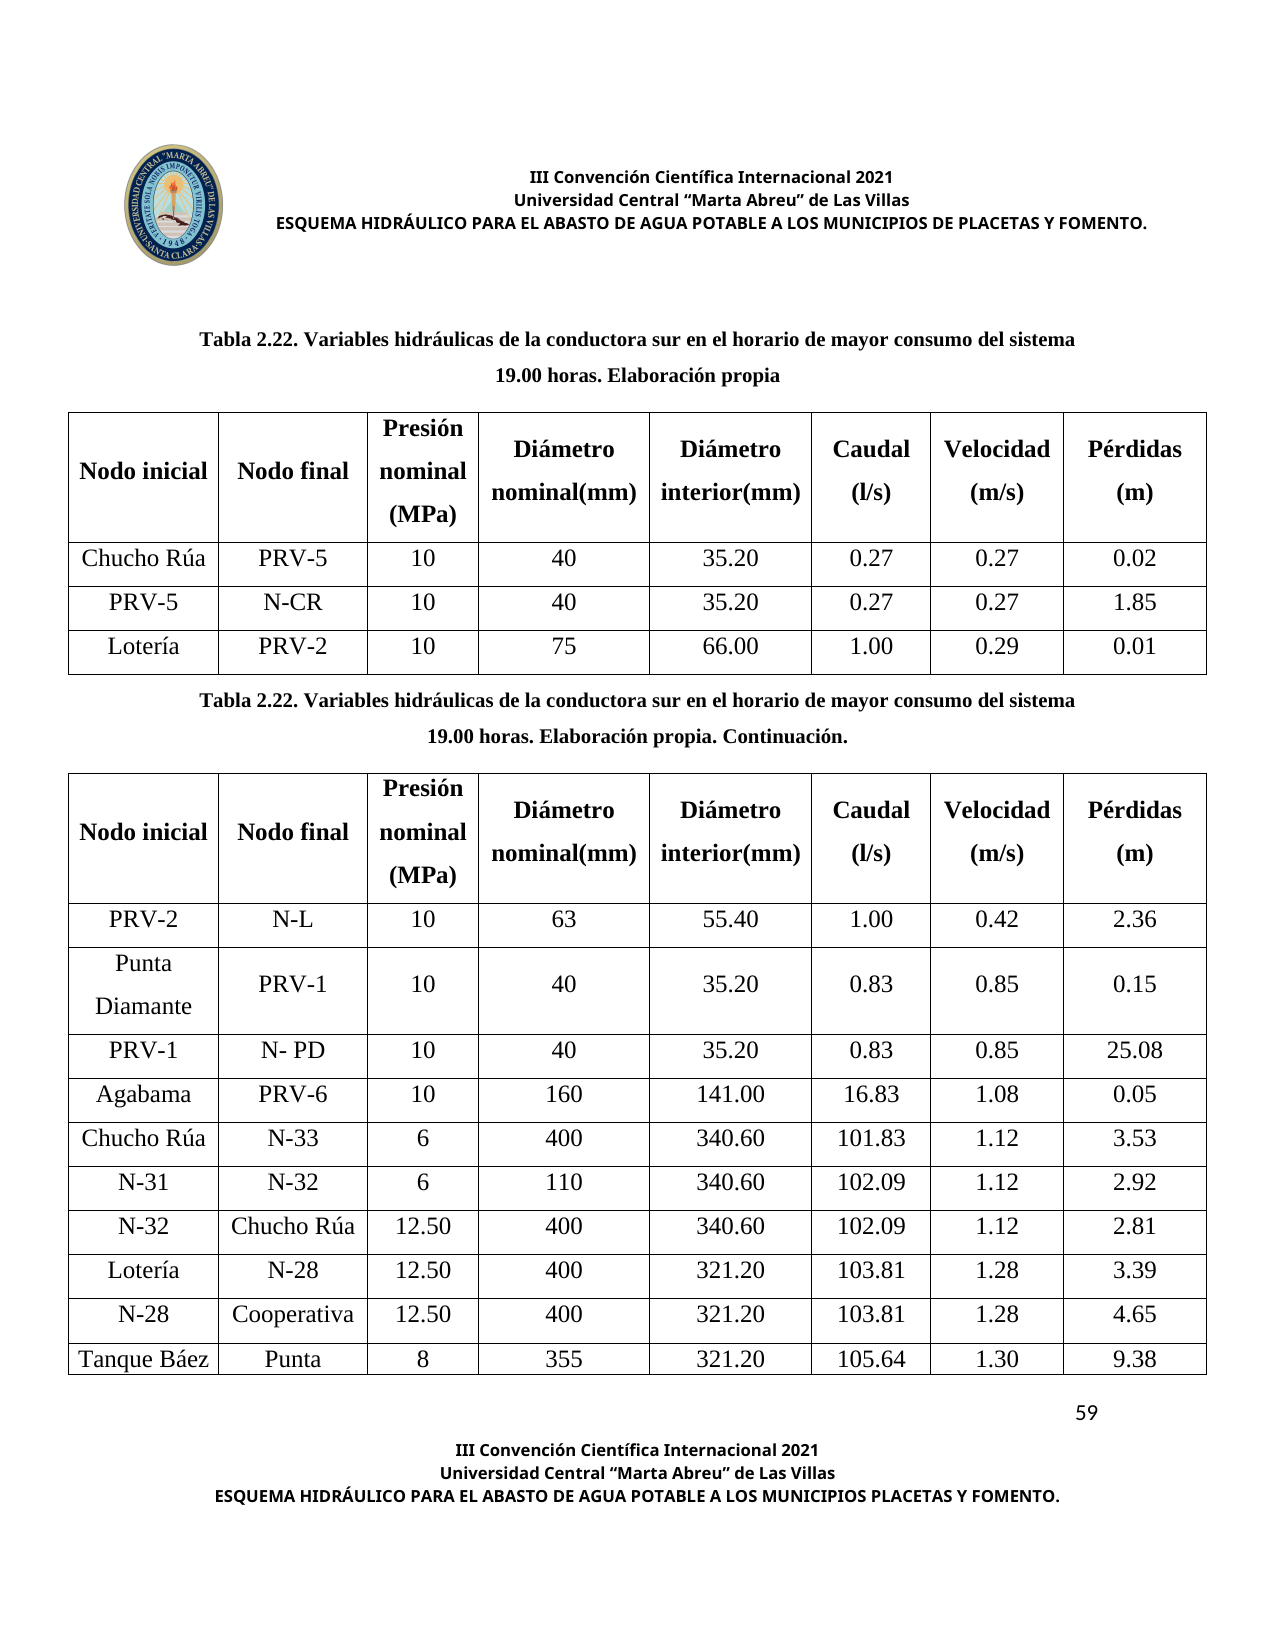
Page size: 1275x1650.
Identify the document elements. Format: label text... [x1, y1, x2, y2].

table_cell 400 [479, 1255, 649, 1298]
table_header Pérdidas (m) [1064, 413, 1206, 542]
table_header Diámetro interior(mm) [650, 413, 811, 542]
table_cell 35.20 [650, 587, 811, 630]
table_cell N-31 [69, 1167, 218, 1210]
table_cell 12.50 [368, 1255, 478, 1298]
table_cell 0.02 [1064, 543, 1206, 586]
table_cell N-L [219, 904, 367, 947]
table_cell 0.05 [1064, 1079, 1206, 1122]
table_cell PRV-5 [69, 587, 218, 630]
table_cell 63 [479, 904, 649, 947]
table_cell Tanque Báez [69, 1344, 218, 1374]
table_cell 0.83 [812, 1035, 930, 1078]
table_cell 102.09 [812, 1167, 930, 1210]
table_cell 160 [479, 1079, 649, 1122]
table_cell 12.50 [368, 1211, 478, 1254]
table_cell 16.83 [812, 1079, 930, 1122]
table_cell 25.08 [1064, 1035, 1206, 1078]
table_cell 400 [479, 1211, 649, 1254]
table_cell 355 [479, 1344, 649, 1374]
table_cell 0.29 [931, 631, 1063, 674]
table_cell 35.20 [650, 948, 811, 1034]
table_cell 105.64 [812, 1344, 930, 1374]
table_cell 1.00 [812, 904, 930, 947]
table_cell 55.40 [650, 904, 811, 947]
table_cell Punta Diamante [69, 948, 218, 1034]
table_cell 0.85 [931, 948, 1063, 1034]
table_header Presión nominal (MPa) [368, 413, 478, 542]
table_cell 1.85 [1064, 587, 1206, 630]
table_cell 40 [479, 587, 649, 630]
table_cell 35.20 [650, 543, 811, 586]
table_cell 1.00 [812, 631, 930, 674]
table_cell 0.27 [812, 543, 930, 586]
table_cell 10 [368, 543, 478, 586]
table_cell N-28 [69, 1299, 218, 1342]
table_cell PRV-2 [69, 904, 218, 947]
table_cell 35.20 [650, 1035, 811, 1078]
table_cell 103.81 [812, 1255, 930, 1298]
table_cell 8 [368, 1344, 478, 1374]
table_cell 1.30 [931, 1344, 1063, 1374]
table_cell 1.28 [931, 1299, 1063, 1342]
table_cell 101.83 [812, 1123, 930, 1166]
table_header Nodo inicial [69, 413, 218, 542]
table_cell 3.39 [1064, 1255, 1206, 1298]
picture [123, 143, 224, 267]
table_cell N- PD [219, 1035, 367, 1078]
table_cell 10 [368, 1079, 478, 1122]
table_cell 4.65 [1064, 1299, 1206, 1342]
table_cell 10 [368, 587, 478, 630]
table_cell 400 [479, 1299, 649, 1342]
table_cell 141.00 [650, 1079, 811, 1122]
table_cell 1.12 [931, 1123, 1063, 1166]
table_cell Cooperativa [219, 1299, 367, 1342]
table_header Caudal (l/s) [812, 413, 930, 542]
table_cell 400 [479, 1123, 649, 1166]
table_cell Lotería [69, 631, 218, 674]
table_cell 1.12 [931, 1167, 1063, 1210]
table_cell 1.12 [931, 1211, 1063, 1254]
table_cell 66.00 [650, 631, 811, 674]
table_cell 6 [368, 1123, 478, 1166]
table_cell 110 [479, 1167, 649, 1210]
table_cell 3.53 [1064, 1123, 1206, 1166]
table_cell 340.60 [650, 1167, 811, 1210]
table_header Presión nominal (MPa) [368, 774, 478, 903]
table_cell 0.42 [931, 904, 1063, 947]
table_cell N-28 [219, 1255, 367, 1298]
table_header Pérdidas (m) [1064, 774, 1206, 903]
table_cell 75 [479, 631, 649, 674]
table_header Velocidad (m/s) [931, 774, 1063, 903]
table_header Nodo final [219, 413, 367, 542]
table_header Nodo inicial [69, 774, 218, 903]
table_cell 0.27 [812, 587, 930, 630]
table_cell 10 [368, 948, 478, 1034]
table_cell 40 [479, 1035, 649, 1078]
table_cell Lotería [69, 1255, 218, 1298]
table_cell 0.01 [1064, 631, 1206, 674]
table_cell 40 [479, 948, 649, 1034]
table_cell 0.27 [931, 543, 1063, 586]
table_cell 340.60 [650, 1211, 811, 1254]
text Tabla 2.22. Variables hidráulicas de la conductora sur en el horario de mayor consumo del sistema 19.00 horas. Elaboración propia [177, 327, 1098, 387]
table_cell 12.50 [368, 1299, 478, 1342]
table_cell 2.92 [1064, 1167, 1206, 1210]
table_cell N-CR [219, 587, 367, 630]
table_cell 6 [368, 1167, 478, 1210]
table_cell 2.36 [1064, 904, 1206, 947]
table_cell PRV-1 [69, 1035, 218, 1078]
table_cell 103.81 [812, 1299, 930, 1342]
table_cell N-33 [219, 1123, 367, 1166]
table_cell Punta Diamante [219, 1344, 367, 1374]
table_header Caudal (l/s) [812, 774, 930, 903]
table_cell 2.81 [1064, 1211, 1206, 1254]
table_cell 0.83 [812, 948, 930, 1034]
table_cell PRV-5 [219, 543, 367, 586]
table_cell 321.20 [650, 1299, 811, 1342]
table_cell 102.09 [812, 1211, 930, 1254]
table_cell 0.15 [1064, 948, 1206, 1034]
table_cell Chucho Rúa [219, 1211, 367, 1254]
table_cell N-32 [219, 1167, 367, 1210]
table_header Diámetro nominal(mm) [479, 774, 649, 903]
table_cell 340.60 [650, 1123, 811, 1166]
table_cell 1.28 [931, 1255, 1063, 1298]
table_cell 1.08 [931, 1079, 1063, 1122]
table_header Nodo final [219, 774, 367, 903]
table_cell 9.38 [1064, 1344, 1206, 1374]
table_header Diámetro nominal(mm) [479, 413, 649, 542]
table_cell N-32 [69, 1211, 218, 1254]
table_header Velocidad (m/s) [931, 413, 1063, 542]
table_cell 40 [479, 543, 649, 586]
table_cell 0.85 [931, 1035, 1063, 1078]
table_cell 321.20 [650, 1255, 811, 1298]
table_cell 10 [368, 904, 478, 947]
table_cell 0.27 [931, 587, 1063, 630]
table_cell Agabama [69, 1079, 218, 1122]
table_cell 10 [368, 631, 478, 674]
table_cell 321.20 [650, 1344, 811, 1374]
table_cell PRV-6 [219, 1079, 367, 1122]
table_cell PRV-2 [219, 631, 367, 674]
table_cell Chucho Rúa [69, 1123, 218, 1166]
table_cell PRV-1 [219, 948, 367, 1034]
table_cell Chucho Rúa [69, 543, 218, 586]
text Tabla 2.22. Variables hidráulicas de la conductora sur en el horario de mayor consumo del sistema 19.00 horas. Elaboración propia. Continuación. [177, 688, 1098, 748]
table_header Diámetro interior(mm) [650, 774, 811, 903]
table_cell 10 [368, 1035, 478, 1078]
